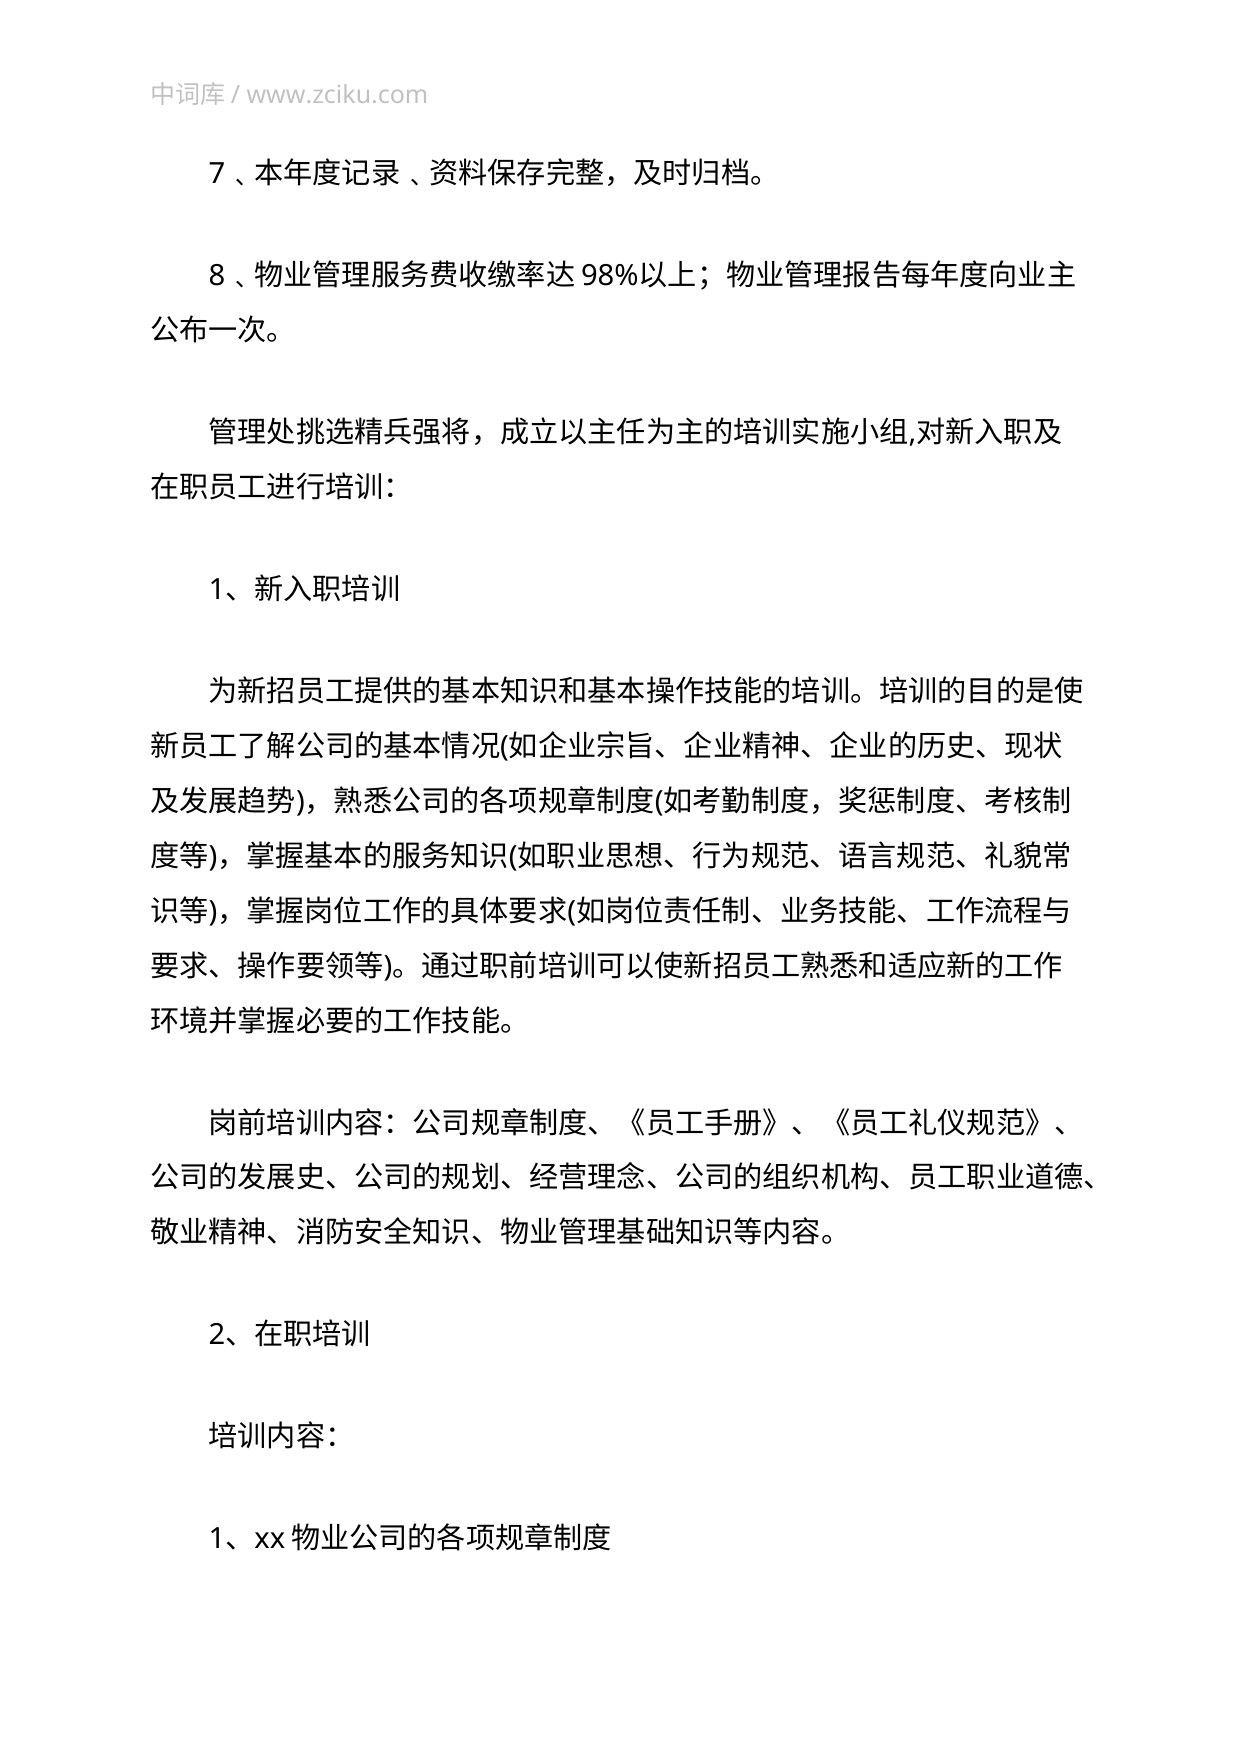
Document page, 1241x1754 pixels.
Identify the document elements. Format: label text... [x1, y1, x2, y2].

text 1、xx物业公司的各项规章制度 [150, 1514, 1090, 1557]
text 培训内容： [150, 1413, 1090, 1455]
text 7﹑本年度记录﹑资料保存完整，及时归档。 [150, 150, 1090, 192]
text 2、在职培训 [150, 1311, 1090, 1353]
text 为新招员工提供的基本知识和基本操作技能的培训。培训的目的是使新员工了解公司的基本情况(如企业宗旨、企业精神、企业的历史、现状及发展趋势)，熟悉公司的各项规章制度(如考勤制度，奖惩制度、考核制度等)，掌握基本的服务知识(如职业思想、行为规范、语言规范、礼貌常识等)，掌握岗位工作的具体要求(如岗位责任制、业务技能、工作流程与要求、操作要领等)。通过职前培训可以使新招员工熟悉和适应新的工作环境并掌握必要的工作技能。 [150, 667, 1090, 1040]
text 岗前培训内容：公司规章制度、《员工手册》、《员工礼仪规范》、公司的发展史、公司的规划、经营理念、公司的组织机构、员工职业道德、敬业精神、消防安全知识、物业管理基础知识等内容。 [150, 1099, 1090, 1251]
text 8﹑物业管理服务费收缴率达98%以上；物业管理报告每年度向业主公布一次。 [150, 252, 1090, 349]
text 管理处挑选精兵强将，成立以主任为主的培训实施小组,对新入职及在职员工进行培训： [150, 409, 1090, 506]
text 1、新入职培训 [150, 566, 1090, 608]
